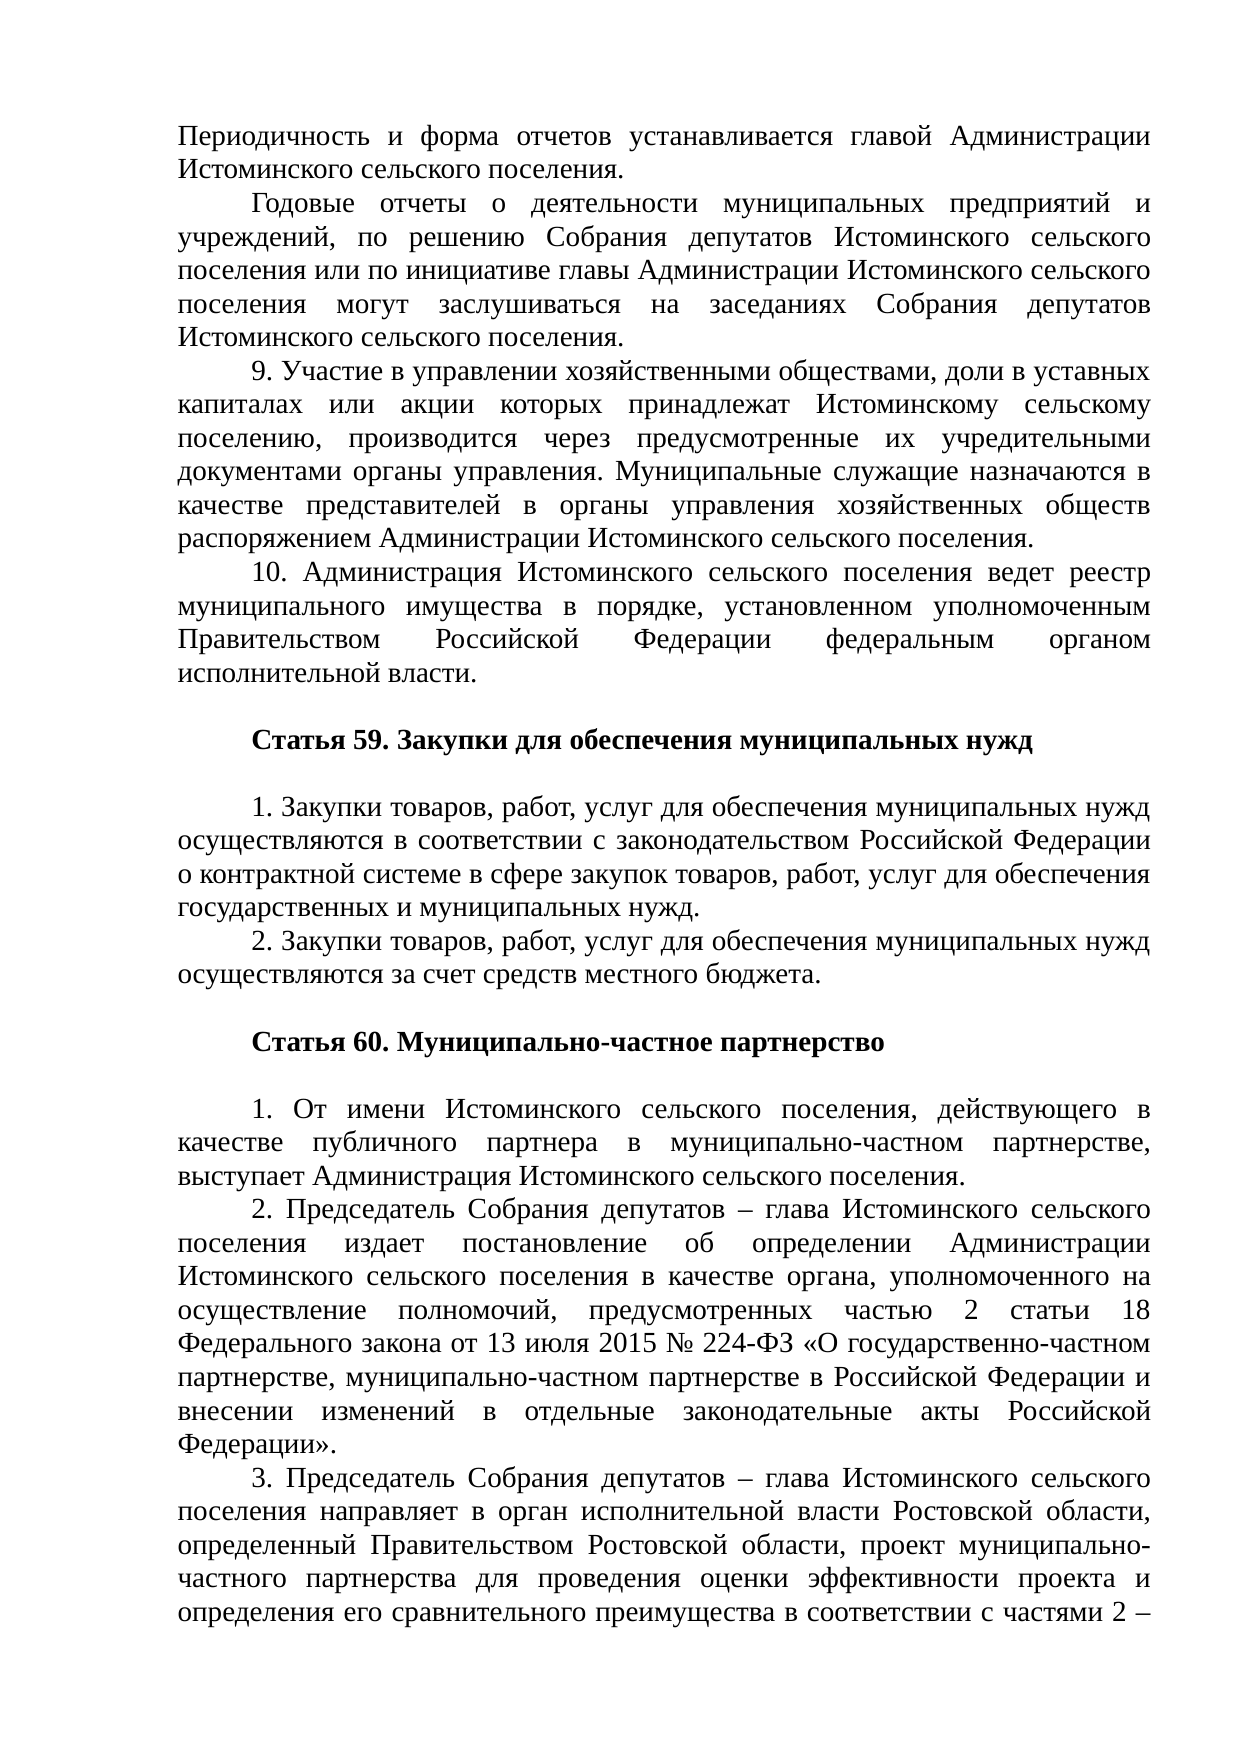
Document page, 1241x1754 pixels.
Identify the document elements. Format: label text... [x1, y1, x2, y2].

text Статья 59. Закупки для обеспечения муниципальных нужд [177, 722, 1152, 755]
text Годовые отчеты о деятельности муниципальных предприятий и учреждений, по решению Собрания депутатов Истоминского сельского поселения или по инициативе главы Администрации Истоминского сельского поселения могут заслушиваться на заседаниях Собрания депутатов Истоминского сельского поселения. [177, 185, 1152, 353]
text 9. Участие в управлении хозяйственными обществами, доли в уставных капиталах или акции которых принадлежат Истоминскому сельскому поселению, производится через предусмотренные их учредительными документами органы управления. Муниципальные служащие назначаются в качестве представителей в органы управления хозяйственных обществ распоряжением Администрации Истоминского сельского поселения. [177, 353, 1152, 554]
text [177, 118, 1152, 185]
text 2. Председатель Собрания депутатов – глава Истоминского сельского поселения издает постановление об определении Администрации Истоминского сельского поселения в качестве органа, уполномоченного на осуществление полномочий, предусмотренных частью 2 статьи 18 Федерального закона от 13 июля 2015 № 224-ФЗ «О государственно-частном партнерстве, муниципально-частном партнерстве в Российской Федерации и внесении изменений в отдельные законодательные акты Российской Федерации». [177, 1191, 1152, 1460]
text Статья 60. Муниципально-частное партнерство [177, 1024, 1152, 1057]
text 1. Закупки товаров, работ, услуг для обеспечения муниципальных нужд осуществляются в соответствии с законодательством Российской Федерации о контрактной системе в сфере закупок товаров, работ, услуг для обеспечения государственных и муниципальных нужд. [177, 789, 1152, 923]
text 2. Закупки товаров, работ, услуг для обеспечения муниципальных нужд осуществляются за счет средств местного бюджета. [177, 923, 1152, 990]
text 10. Администрация Истоминского сельского поселения ведет реестр муниципального имущества в порядке, установленном уполномоченным Правительством Российской Федерации федеральным органом исполнительной власти. [177, 554, 1152, 688]
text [177, 1460, 1152, 1627]
text 1. От имени Истоминского сельского поселения, действующего в качестве публичного партнера в муниципально-частном партнерстве, выступает Администрация Истоминского сельского поселения. [177, 1091, 1152, 1191]
